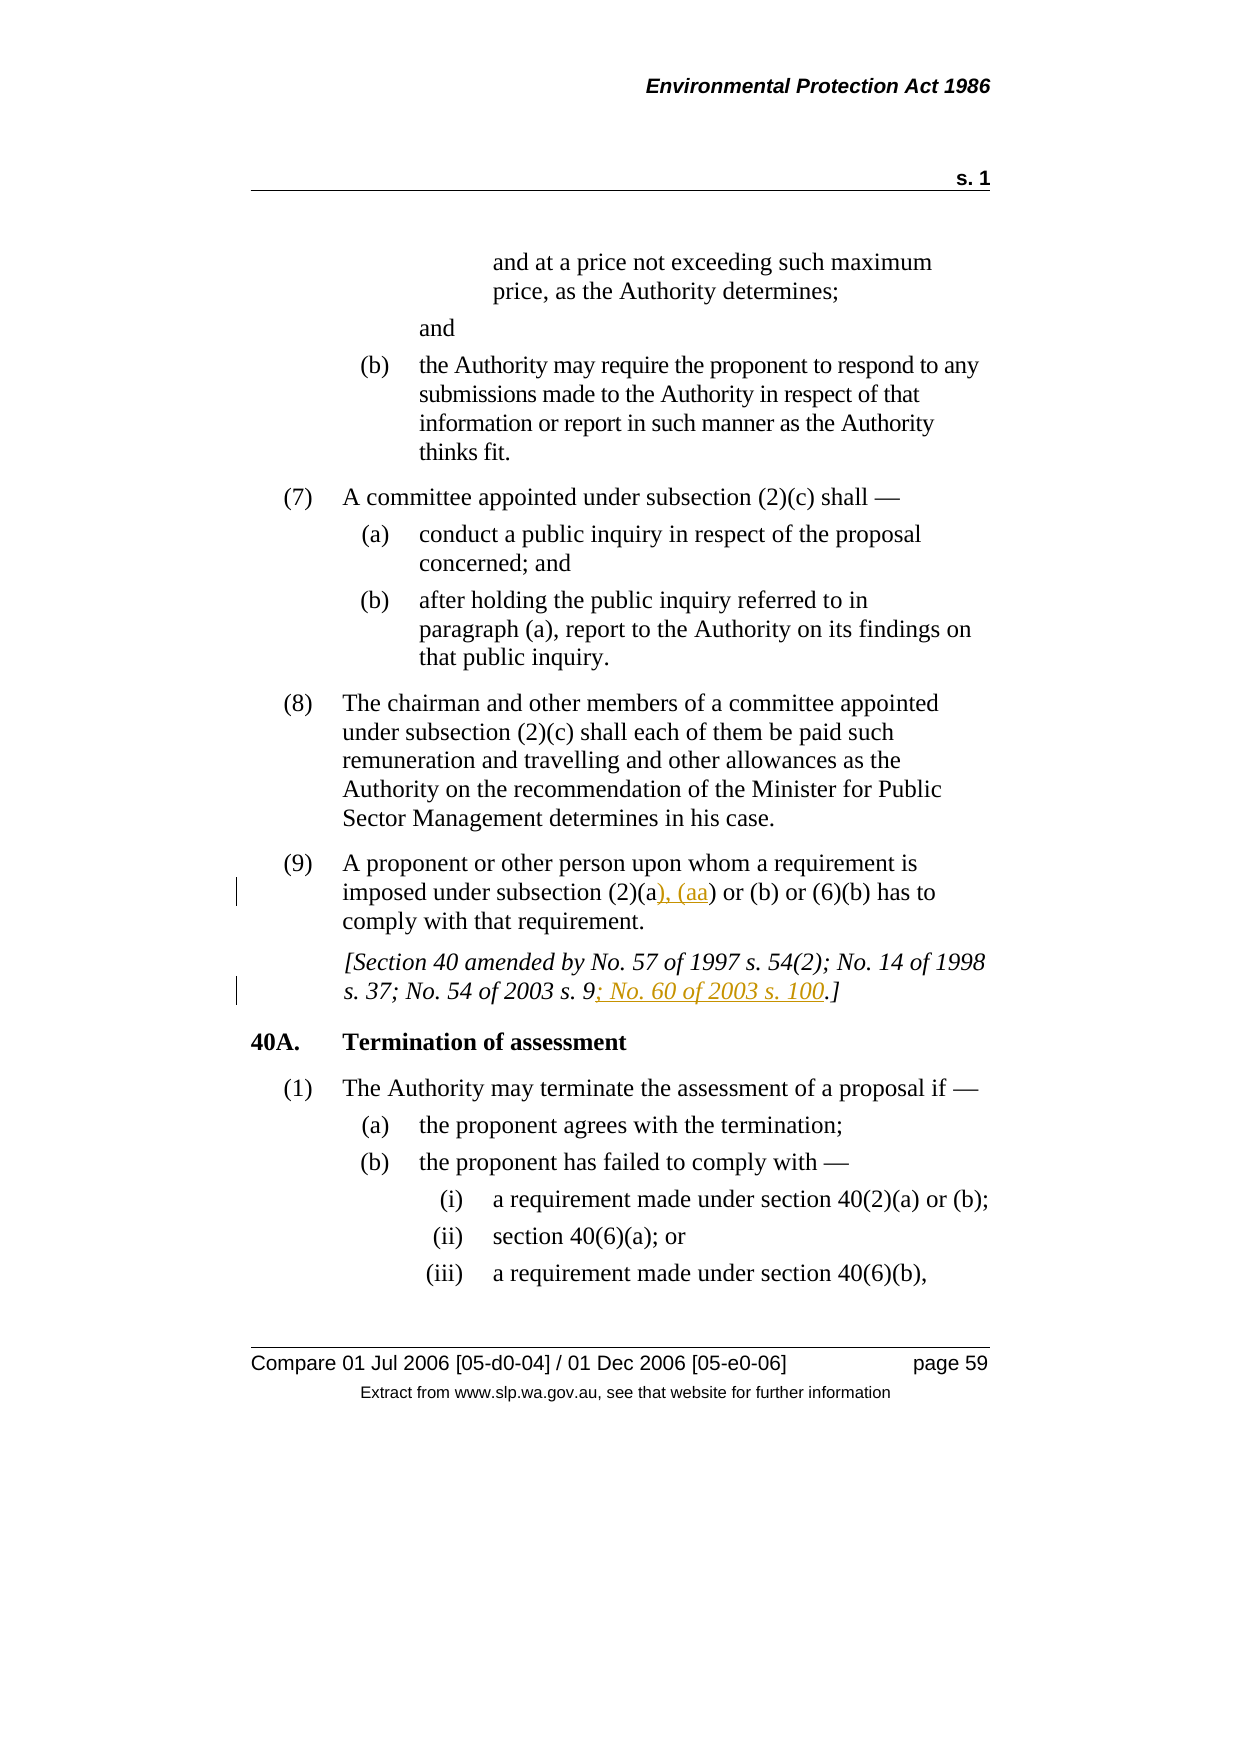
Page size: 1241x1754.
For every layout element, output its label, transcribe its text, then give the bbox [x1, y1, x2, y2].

text (i) a requirement made under section 40(2)(a) or (b); [251, 1184, 990, 1213]
subtitle 40A. Termination of assessment [251, 1027, 990, 1056]
text (9) A proponent or other person upon whom a requirement is imposed under subsection (2)(a) or (b) or (6)(b) has to comply with that requirement. [251, 848, 990, 934]
text (b) after holding the public inquiry referred to in paragraph (a), report to the Authority on its findings on that public inquiry. [251, 585, 990, 671]
text (1) The Authority may terminate the assessment of a proposal if — [251, 1073, 990, 1102]
text (a) the proponent agrees with the termination; [251, 1110, 990, 1139]
text [Section 40 amended by No. 57 of 1997 s. 54(2); No. 14 of 1998 s. 37; No. 54 of 2003 s. 9.] [251, 947, 990, 1004]
text (a) conduct a public inquiry in respect of the proposal concerned; and [251, 519, 990, 577]
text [251, 247, 990, 305]
text (b) the Authority may require the proponent to respond to any submissions made to the Authority in respect of that information or report in such manner as the Authority thinks fit. [251, 350, 990, 465]
text (ii) section 40(6)(a); or [251, 1221, 990, 1250]
text (8) The chairman and other members of a committee appointed under subsection (2)(c) shall each of them be paid such remuneration and travelling and other allowances as the Authority on the recommendation of the Minister for Public Sector Management determines in his case. [251, 688, 990, 832]
text (iii) a requirement made under section 40(6)(b), [251, 1258, 990, 1287]
text (b) the proponent has failed to comply with — [251, 1147, 990, 1176]
text (7) A committee appointed under subsection (2)(c) shall — [251, 482, 990, 511]
text and [251, 313, 990, 342]
